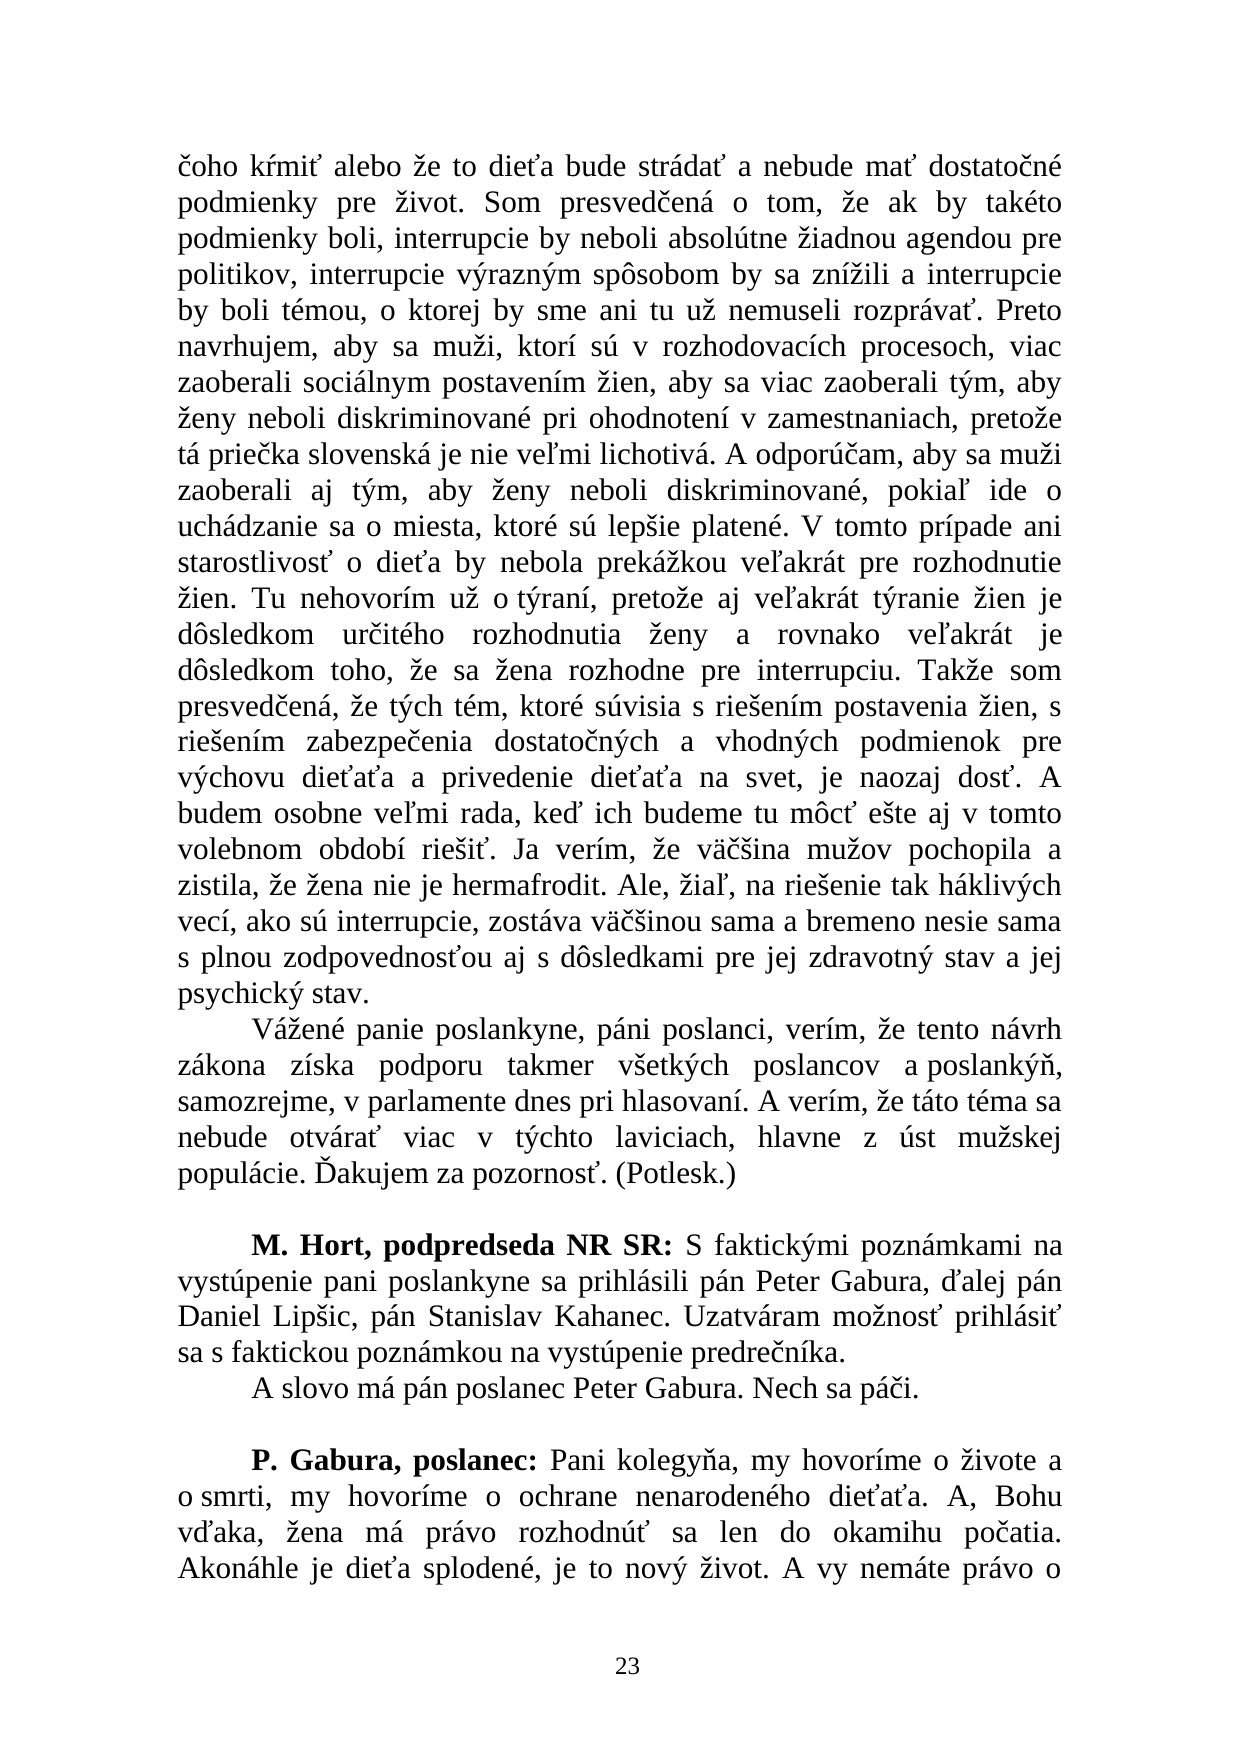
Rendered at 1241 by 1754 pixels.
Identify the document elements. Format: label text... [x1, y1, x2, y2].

text M. Hort, podpredseda NR SR: S faktickými poznámkami na vystúpenie pani poslankyne sa prihlásili pán Peter Gabura, ďalej pán Daniel Lipšic, pán Stanislav Kahanec. Uzatváram možnosť prihlásiť sa s faktickou poznámkou na vystúpenie predrečníka. [177, 1226, 1063, 1369]
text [177, 148, 1063, 1010]
text A slovo má pán poslanec Peter Gabura. Nech sa páči. [177, 1369, 1063, 1406]
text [177, 1441, 1063, 1585]
text Vážené panie poslankyne, páni poslanci, verím, že tento návrh zákona získa podporu takmer všetkých poslancov a poslankýň, samozrejme, v parlamente dnes pri hlasovaní. A verím, že táto téma sa nebude otvárať viac v týchto laviciach, hlavne z úst mužskej populácie. Ďakujem za pozornosť. (Potlesk.) [177, 1010, 1063, 1190]
